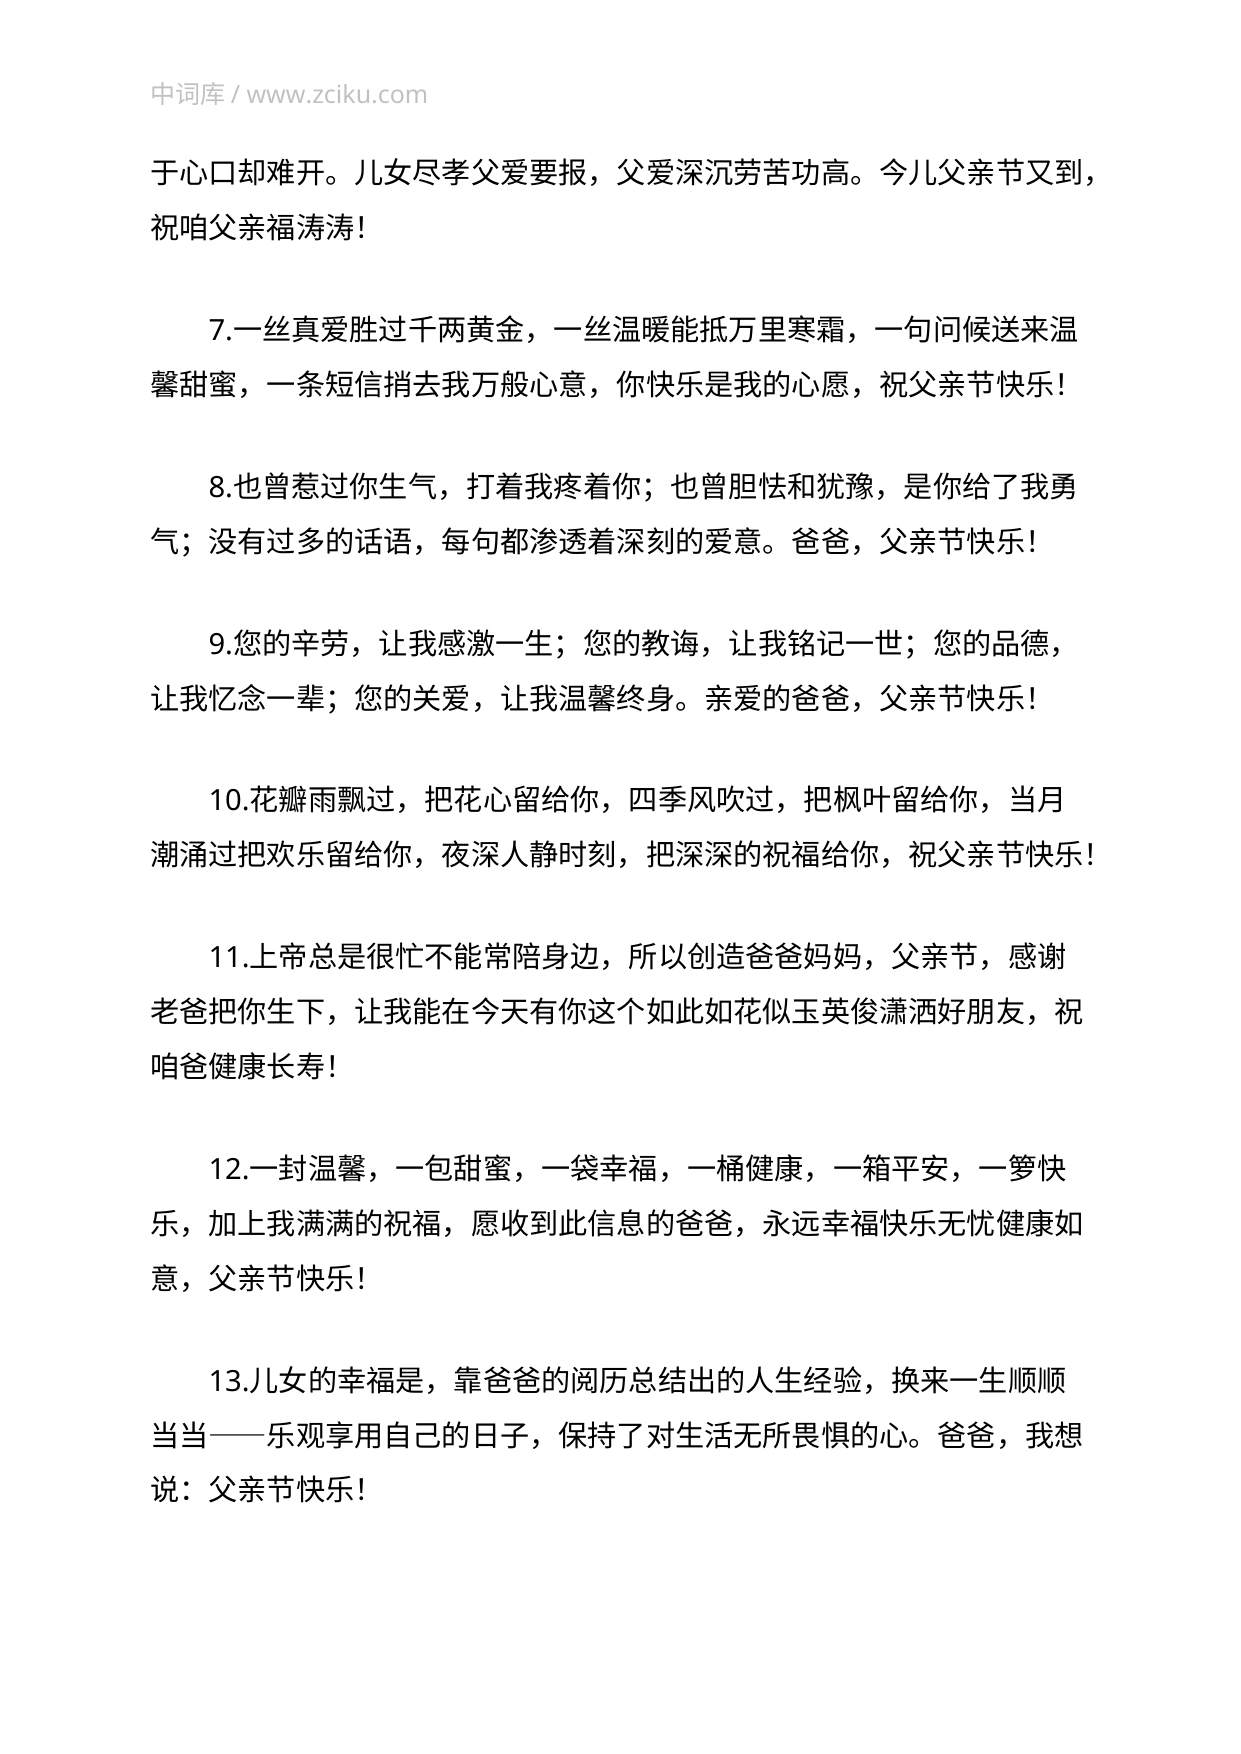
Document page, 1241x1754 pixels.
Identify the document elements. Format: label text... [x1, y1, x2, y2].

text 8.也曾惹过你生气，打着我疼着你；也曾胆怯和犹豫，是你给了我勇气；没有过多的话语，每句都渗透着深刻的爱意。爸爸，父亲节快乐！ [150, 463, 1090, 561]
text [150, 150, 1090, 247]
text 10.花瓣雨飘过，把花心留给你，四季风吹过，把枫叶留给你，当月潮涌过把欢乐留给你，夜深人静时刻，把深深的祝福给你，祝父亲节快乐！ [150, 777, 1090, 874]
text 9.您的辛劳，让我感激一生；您的教诲，让我铭记一世；您的品德，让我忆念一辈；您的关爱，让我温馨终身。亲爱的爸爸，父亲节快乐！ [150, 620, 1090, 717]
text 7.一丝真爱胜过千两黄金，一丝温暖能抵万里寒霜，一句问候送来温馨甜蜜，一条短信捎去我万般心意，你快乐是我的心愿，祝父亲节快乐！ [150, 307, 1090, 404]
text 12.一封温馨，一包甜蜜，一袋幸福，一桶健康，一箱平安，一箩快乐，加上我满满的祝福，愿收到此信息的爸爸，永远幸福快乐无忧健康如意，父亲节快乐！ [150, 1145, 1090, 1298]
text 13.儿女的幸福是，靠爸爸的阅历总结出的人生经验，换来一生顺顺当当——乐观享用自己的日子，保持了对生活无所畏惧的心。爸爸，我想说：父亲节快乐！ [150, 1357, 1090, 1509]
text 11.上帝总是很忙不能常陪身边，所以创造爸爸妈妈，父亲节，感谢老爸把你生下，让我能在今天有你这个如此如花似玉英俊潇洒好朋友，祝咱爸健康长寿！ [150, 934, 1090, 1086]
